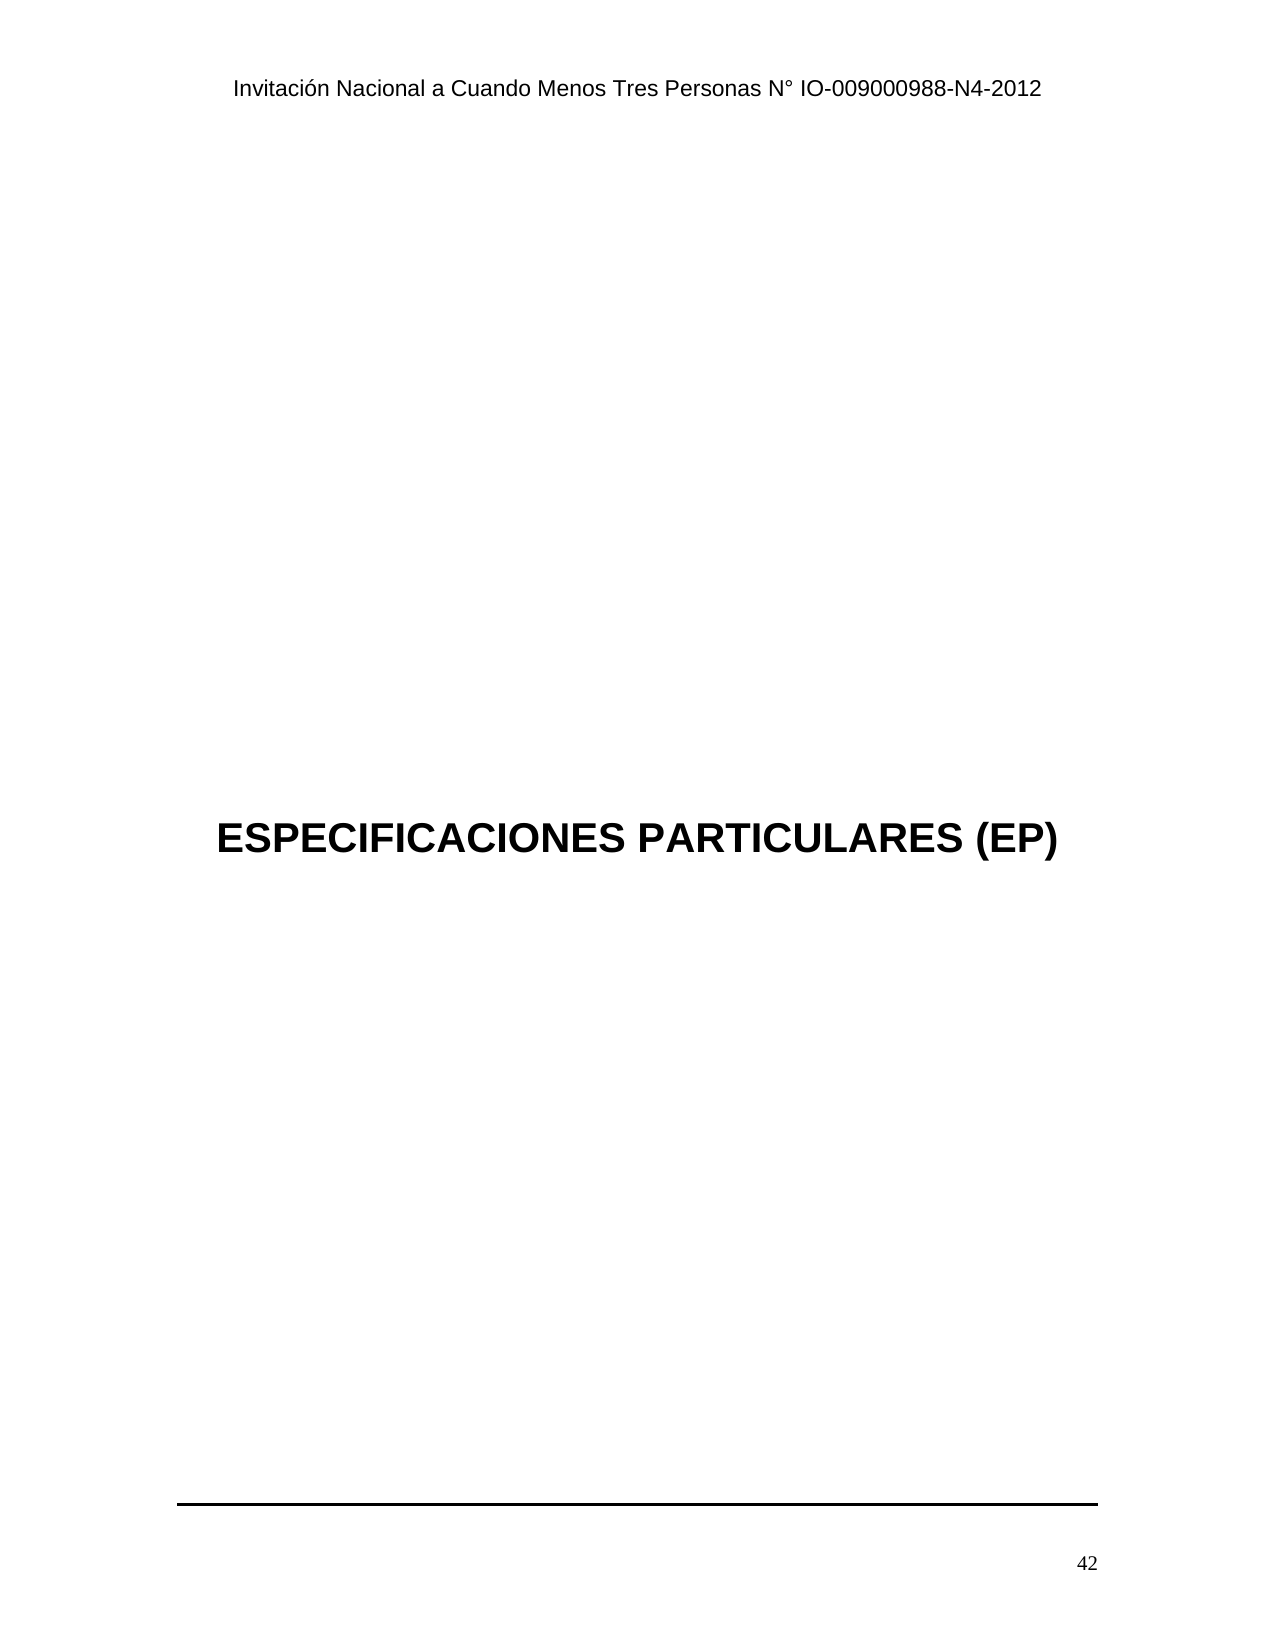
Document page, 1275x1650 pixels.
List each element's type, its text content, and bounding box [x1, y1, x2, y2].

text ESPECIFICACIONES PARTICULARES (EP) [177, 813, 1098, 861]
